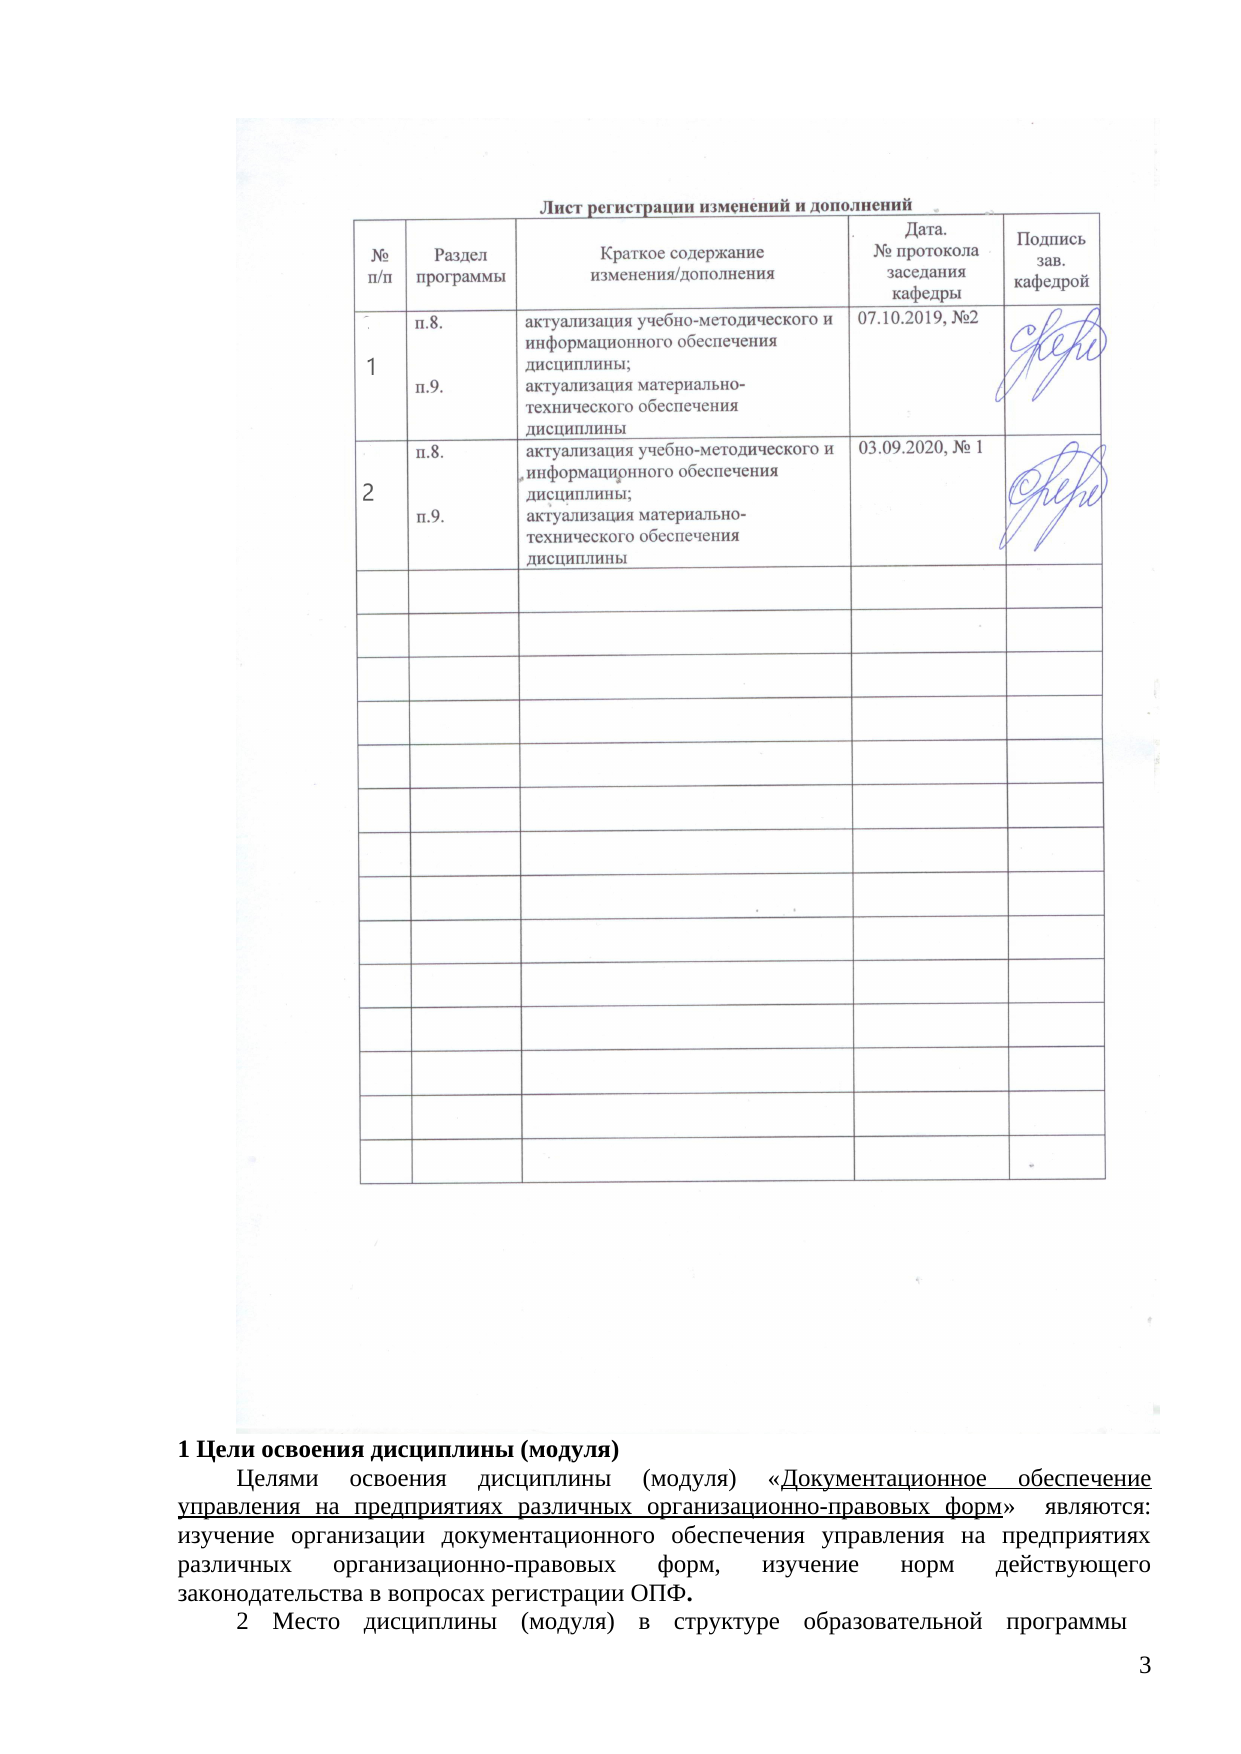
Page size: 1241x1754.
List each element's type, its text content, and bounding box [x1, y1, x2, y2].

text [177, 1606, 1152, 1635]
text Целями освоения дисциплины (модуля) «Документационное обеспечение управления на предприятиях различных организационно-правовых форм» являются: изучение организации документационного обеспечения управления на предприятиях различных организационно-правовых форм, изучение норм действующего законодательства в вопросах регистрации ОПФ. [177, 1463, 1152, 1606]
picture [236, 118, 1160, 1434]
